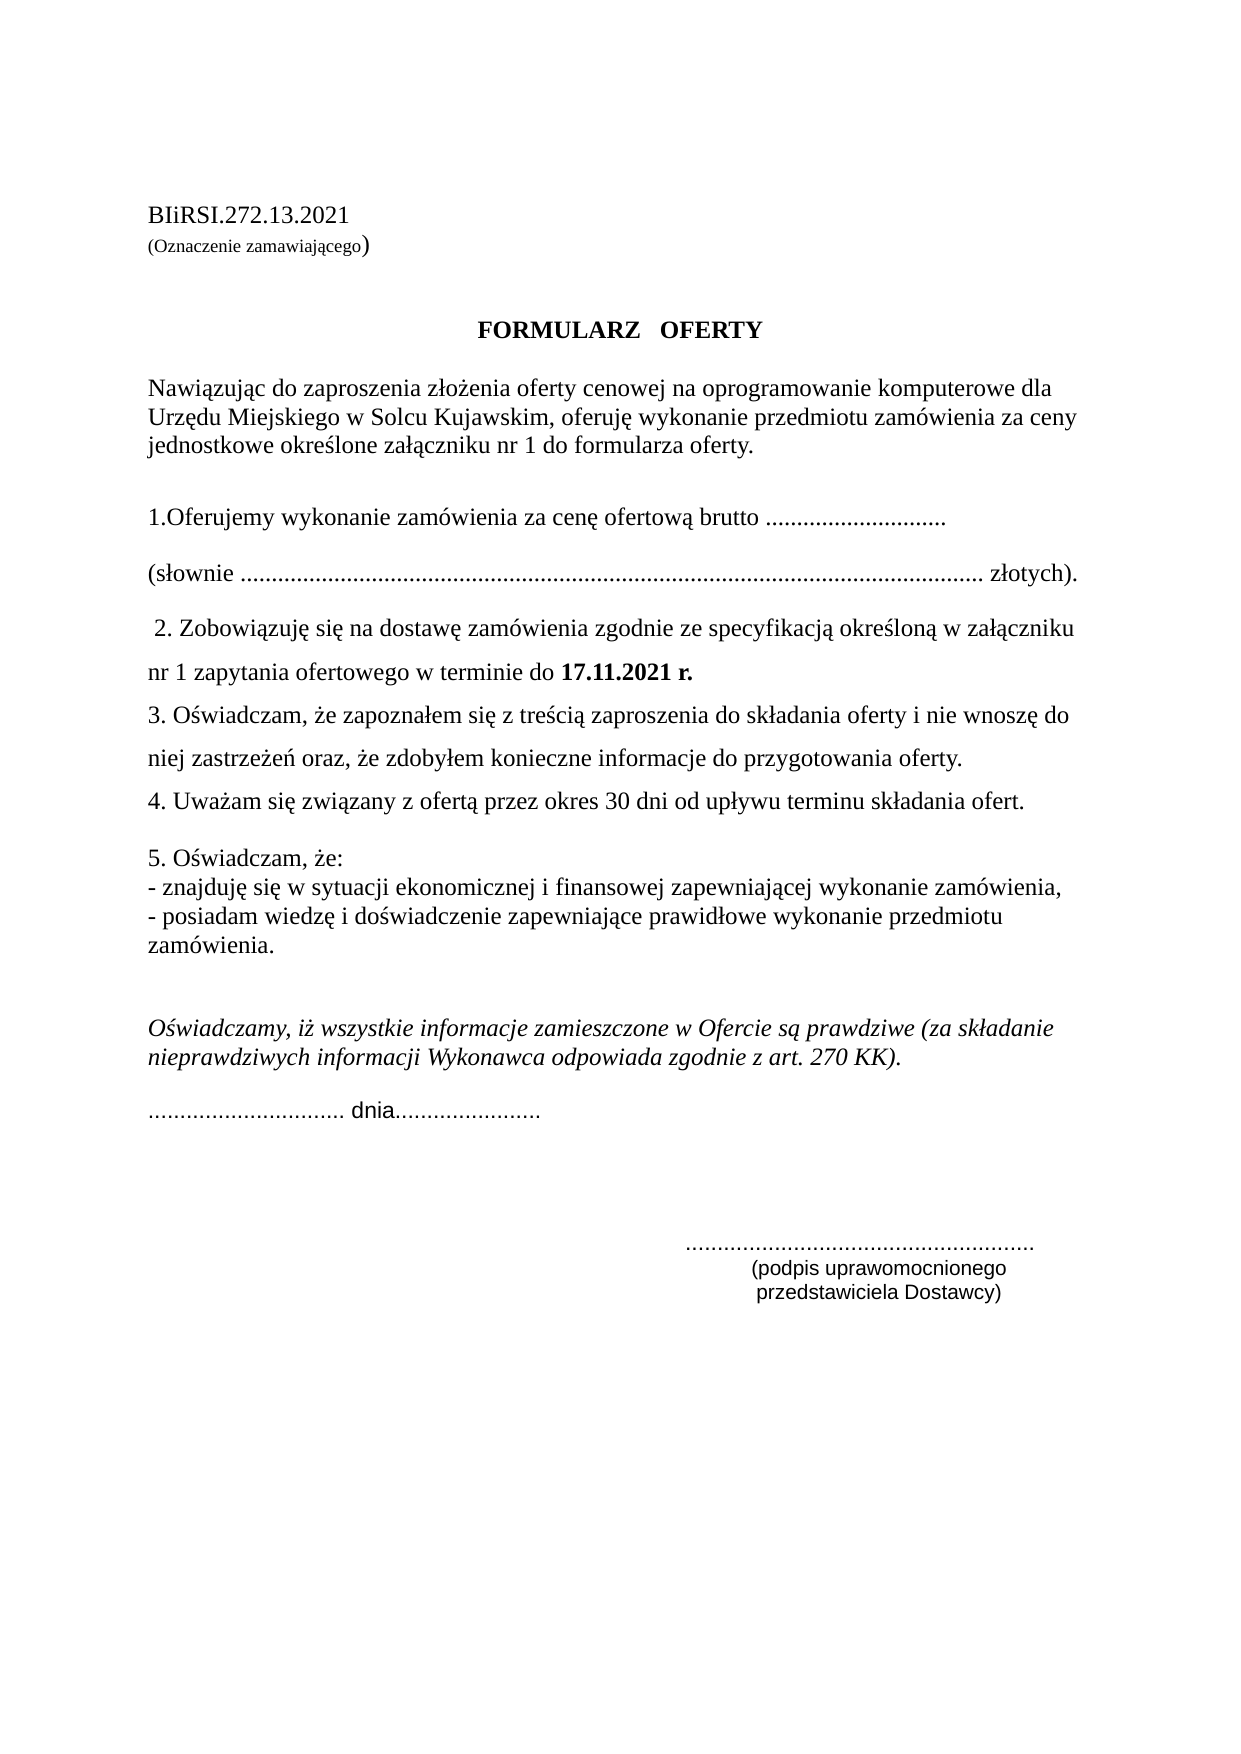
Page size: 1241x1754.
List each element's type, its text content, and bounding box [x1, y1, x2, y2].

text BIiRSI.272.13.2021 [148, 200, 1093, 229]
text 3. Oświadczam, że zapoznałem się z treścią zaproszenia do składania oferty i nie wnoszę do niej zastrzeżeń oraz, że zdobyłem konieczne informacje do przygotowania oferty. [148, 700, 1093, 772]
text (słownie ....................................................................................................................... złotych). [148, 558, 1093, 587]
text ....................................................... [628, 1229, 1093, 1256]
text 4. Uważam się związany z ofertą przez okres 30 dni od upływu terminu składania ofert. [148, 786, 1093, 843]
text przedstawiciela Dostawcy) [665, 1279, 1093, 1303]
text - znajduję się w sytuacji ekonomicznej i finansowej zapewniającej wykonanie zamówienia, [148, 872, 1093, 901]
text (Oznaczenie zamawiającego) [148, 229, 1093, 258]
text FORMULARZ OFERTY [148, 315, 1093, 344]
text (podpis uprawomocnionego [665, 1256, 1093, 1279]
text 2. Zobowiązuję się na dostawę zamówienia zgodnie ze specyfikacją określoną w załączniku nr 1 zapytania ofertowego w terminie do 17.11.2021 r. [148, 613, 1093, 685]
text - posiadam wiedzę i doświadczenie zapewniające prawidłowe wykonanie przedmiotu zamówienia. [148, 901, 1093, 958]
text Oświadczamy, iż wszystkie informacje zamieszczone w Ofercie są prawdziwe (za składanie nieprawdziwych informacji Wykonawca odpowiada zgodnie z art. 270 KK). [148, 1013, 1093, 1071]
text ............................... dnia....................... [148, 1097, 1093, 1124]
text Nawiązując do zaproszenia złożenia oferty cenowej na oprogramowanie komputerowe dla Urzędu Miejskiego w Solcu Kujawskim, oferuję wykonanie przedmiotu zamówienia za ceny jednostkowe określone załączniku nr 1 do formularza oferty. [148, 373, 1093, 459]
text 5. Oświadczam, że: [148, 843, 1093, 872]
text 1.Oferujemy wykonanie zamówienia za cenę ofertową brutto ............................. [148, 502, 1093, 531]
